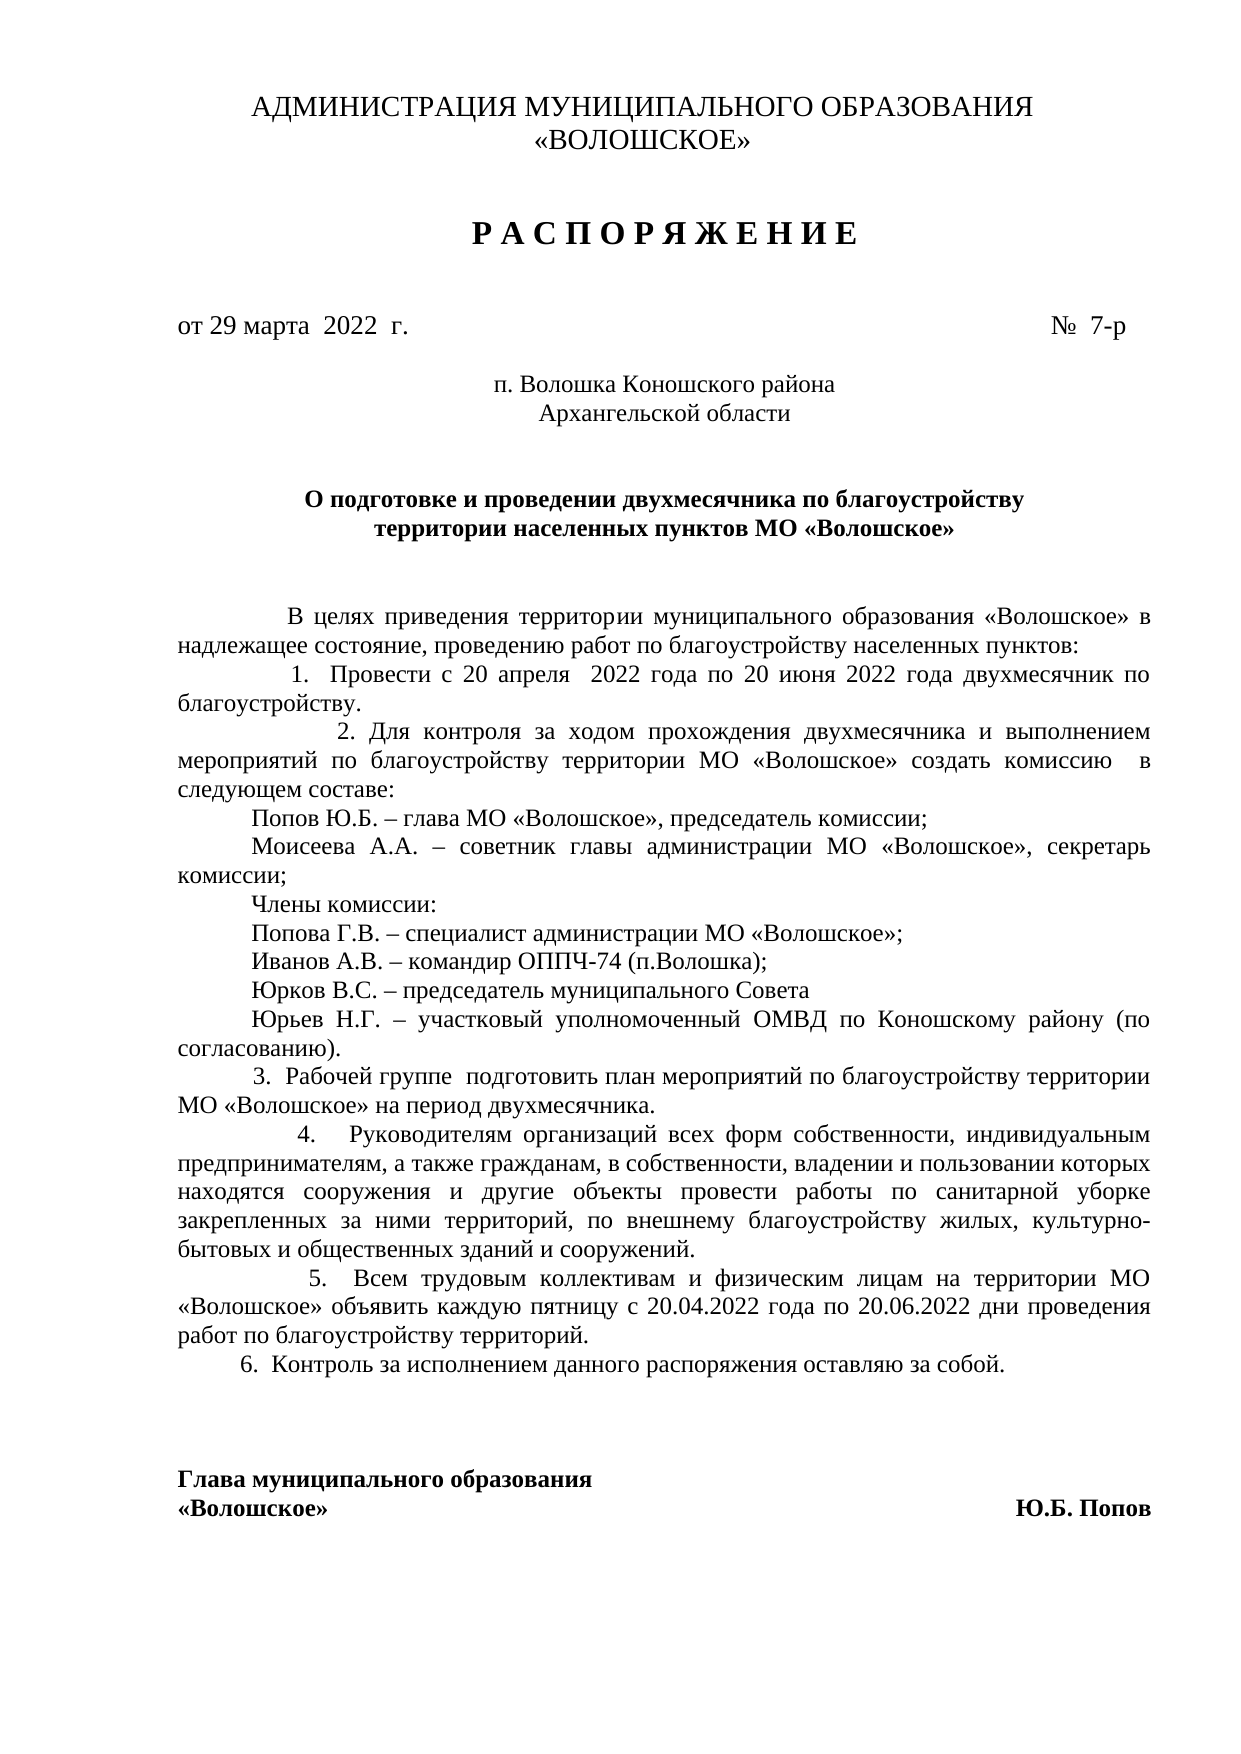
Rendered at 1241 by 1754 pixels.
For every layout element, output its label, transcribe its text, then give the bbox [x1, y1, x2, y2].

text Глава муниципального образования [177, 1464, 1152, 1493]
text 3. Рабочей группе подготовить план мероприятий по благоустройству территории МО «Волошское» на период двухмесячника. [177, 1061, 1152, 1119]
text Иванов А.В. – командир ОППЧ-74 (п.Волошка); [177, 946, 1152, 975]
text 6. Контроль за исполнением данного распоряжения оставляю за собой. [177, 1349, 1152, 1378]
text Р А С П О Р Я Ж Е Н И Е [177, 213, 1152, 252]
text Моисеева А.А. – советник главы администрации МО «Волошское», секретарь комиссии; [177, 831, 1152, 889]
text «ВОЛОШСКОЕ» [133, 122, 1152, 156]
text 4. Руководителям организаций всех форм собственности, индивидуальным предпринимателям, а также гражданам, в собственности, владении и пользовании которых находятся сооружения и другие объекты провести работы по санитарной уборке закрепленных за ними территорий, по внешнему благоустройству жилых, культурно-бытовых и общественных зданий и сооружений. [177, 1119, 1152, 1263]
text от 29 марта 2022 г. № 7-р [177, 309, 1152, 340]
text п. Волошка Коношского района [177, 369, 1152, 398]
text Юрьев Н.Г. – участковый уполномоченный ОМВД по Коношскому району (по согласованию). [177, 1004, 1152, 1061]
text «Волошское» Ю.Б. Попов [177, 1493, 1152, 1521]
text Попова Г.В. – специалист администрации МО «Волошское»; [177, 918, 1152, 946]
text территории населенных пунктов МО «Волошское» [177, 513, 1152, 541]
text 5. Всем трудовым коллективам и физическим лицам на территории МО «Волошское» объявить каждую пятницу с 20.04.2022 года по 20.06.2022 дни проведения работ по благоустройству территорий. [177, 1263, 1152, 1349]
text Попов Ю.Б. – глава МО «Волошское», председатель комиссии; [177, 803, 1152, 831]
text О подготовке и проведении двухмесячника по благоустройству [177, 484, 1152, 513]
text Юрков В.С. – председатель муниципального Совета [177, 975, 1152, 1004]
text В целях приведения территории муниципального образования «Волошское» в надлежащее состояние, проведению работ по благоустройству населенных пунктов: [177, 601, 1152, 659]
text 1. Провести с 20 апреля 2022 года по 20 июня 2022 года двухмесячник по благоустройству. [177, 659, 1152, 716]
text 2. Для контроля за ходом прохождения двухмесячника и выполнением мероприятий по благоустройству территории МО «Волошское» создать комиссию в следующем составе: [177, 716, 1152, 803]
text Члены комиссии: [177, 889, 1152, 918]
text АДМИНИСТРАЦИЯ МУНИЦИПАЛЬНОГО ОБРАЗОВАНИЯ [133, 89, 1152, 122]
text Архангельской области [177, 398, 1152, 426]
